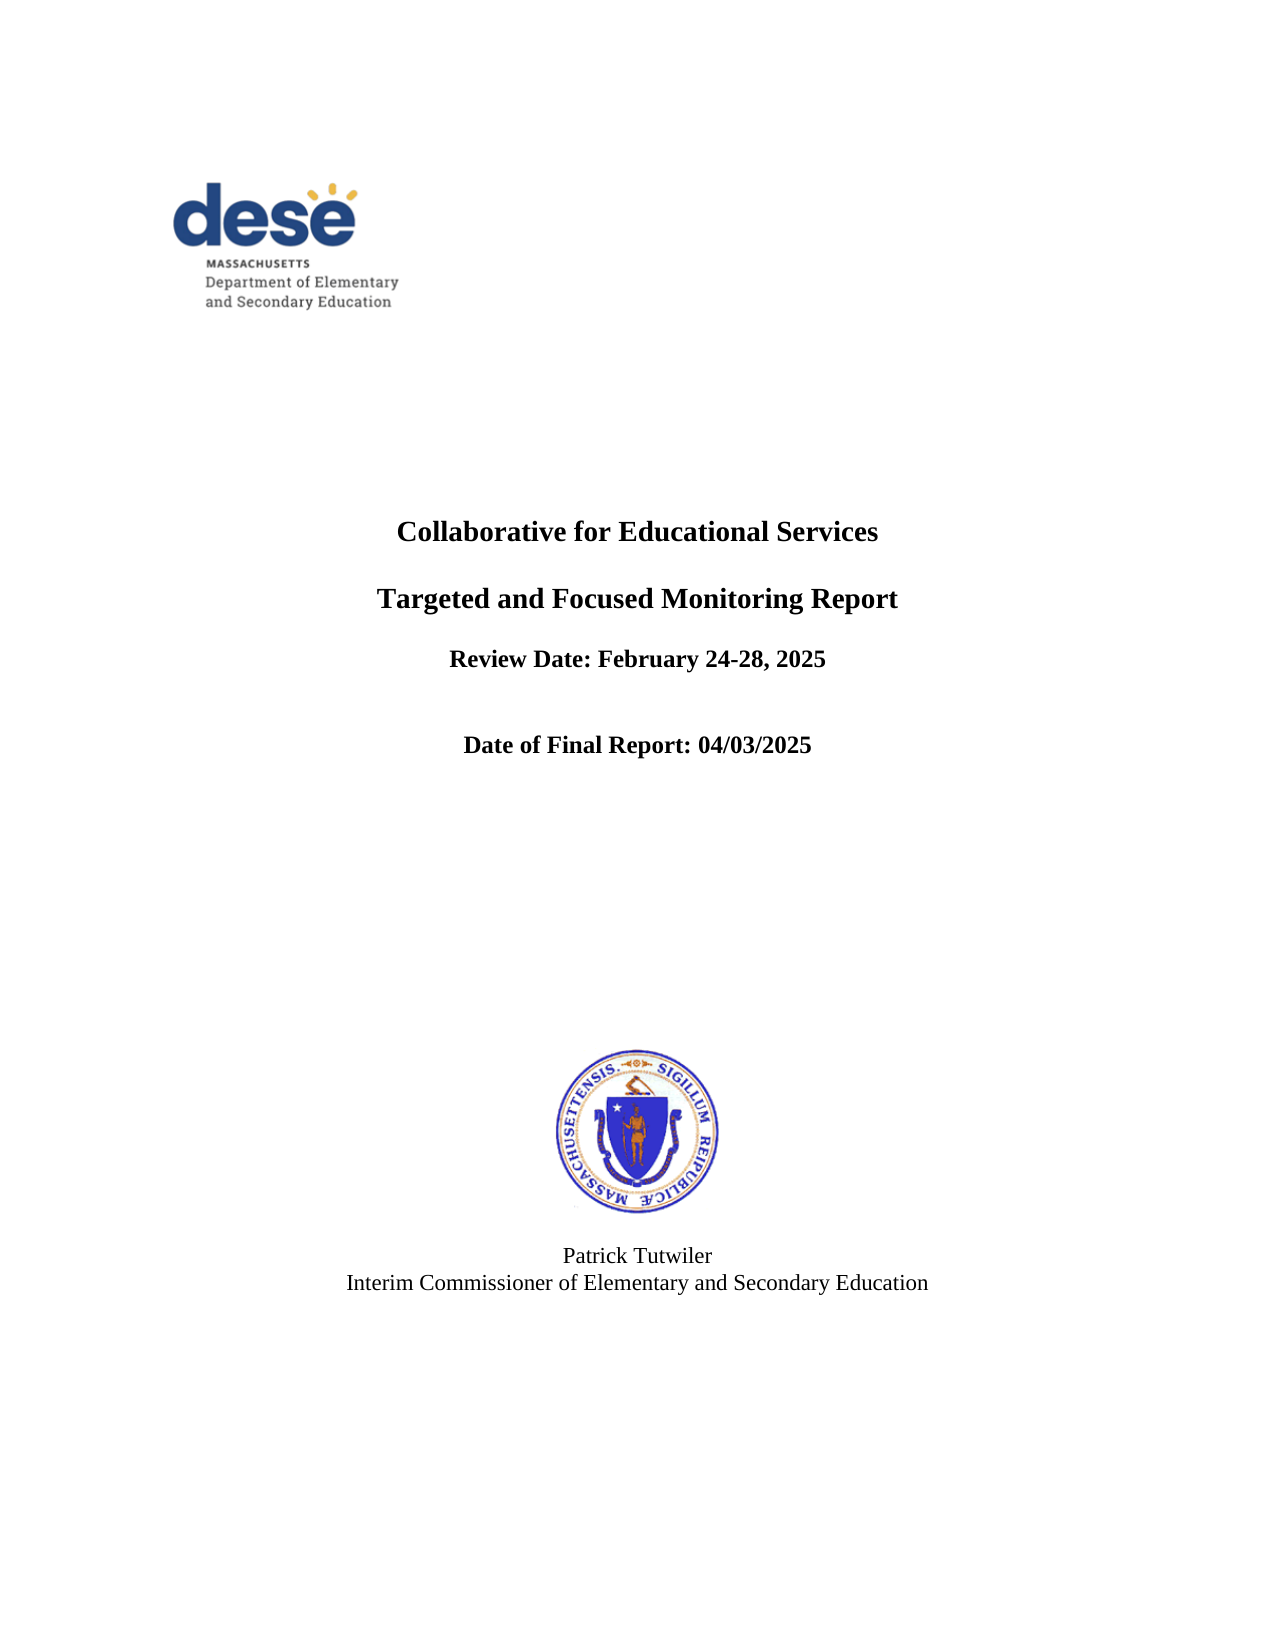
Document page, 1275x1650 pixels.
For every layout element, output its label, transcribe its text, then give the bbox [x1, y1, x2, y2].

text Collaborative for Educational Services [150, 514, 1125, 548]
picture [150, 150, 453, 357]
text Date of Final Report: 04/03/2025 [150, 730, 1125, 759]
text Targeted and Focused Monitoring Report [150, 582, 1125, 615]
text Patrick Tutwiler [150, 1243, 1125, 1269]
picture [553, 1048, 722, 1217]
text Review Date: February 24-28, 2025 [150, 644, 1125, 673]
text Interim Commissioner of Elementary and Secondary Education [150, 1269, 1125, 1295]
